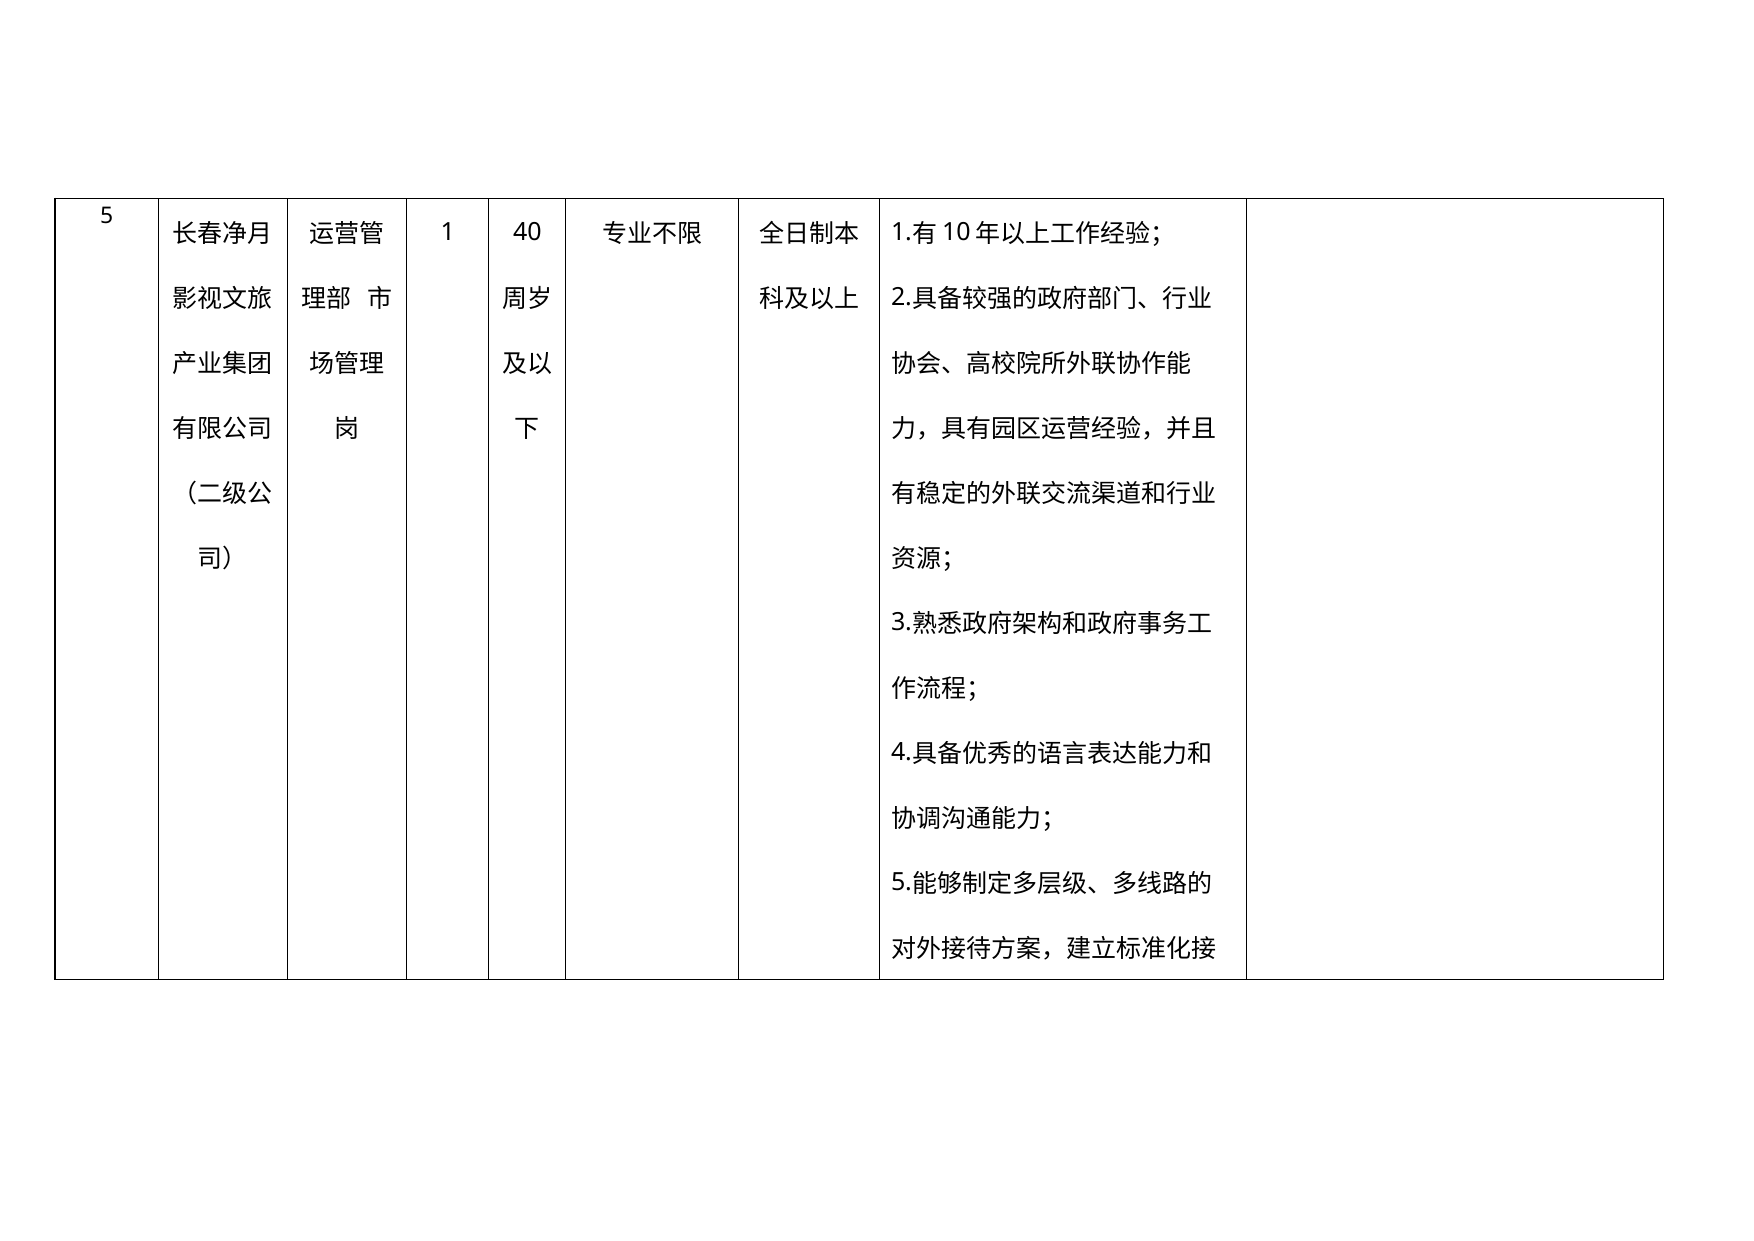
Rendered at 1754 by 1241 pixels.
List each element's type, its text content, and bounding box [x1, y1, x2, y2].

table_cell 5 [56, 199, 158, 979]
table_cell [159, 199, 287, 979]
table_cell 运营管理部 市场管理岗 [288, 199, 406, 979]
table_cell 1 [407, 199, 488, 979]
table_cell 40周岁及以下 [489, 199, 565, 979]
table_cell 全日制本科及以上 [739, 199, 879, 979]
table_cell 专业不限 [566, 199, 738, 979]
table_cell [880, 199, 1246, 979]
table_cell [1247, 199, 1663, 979]
